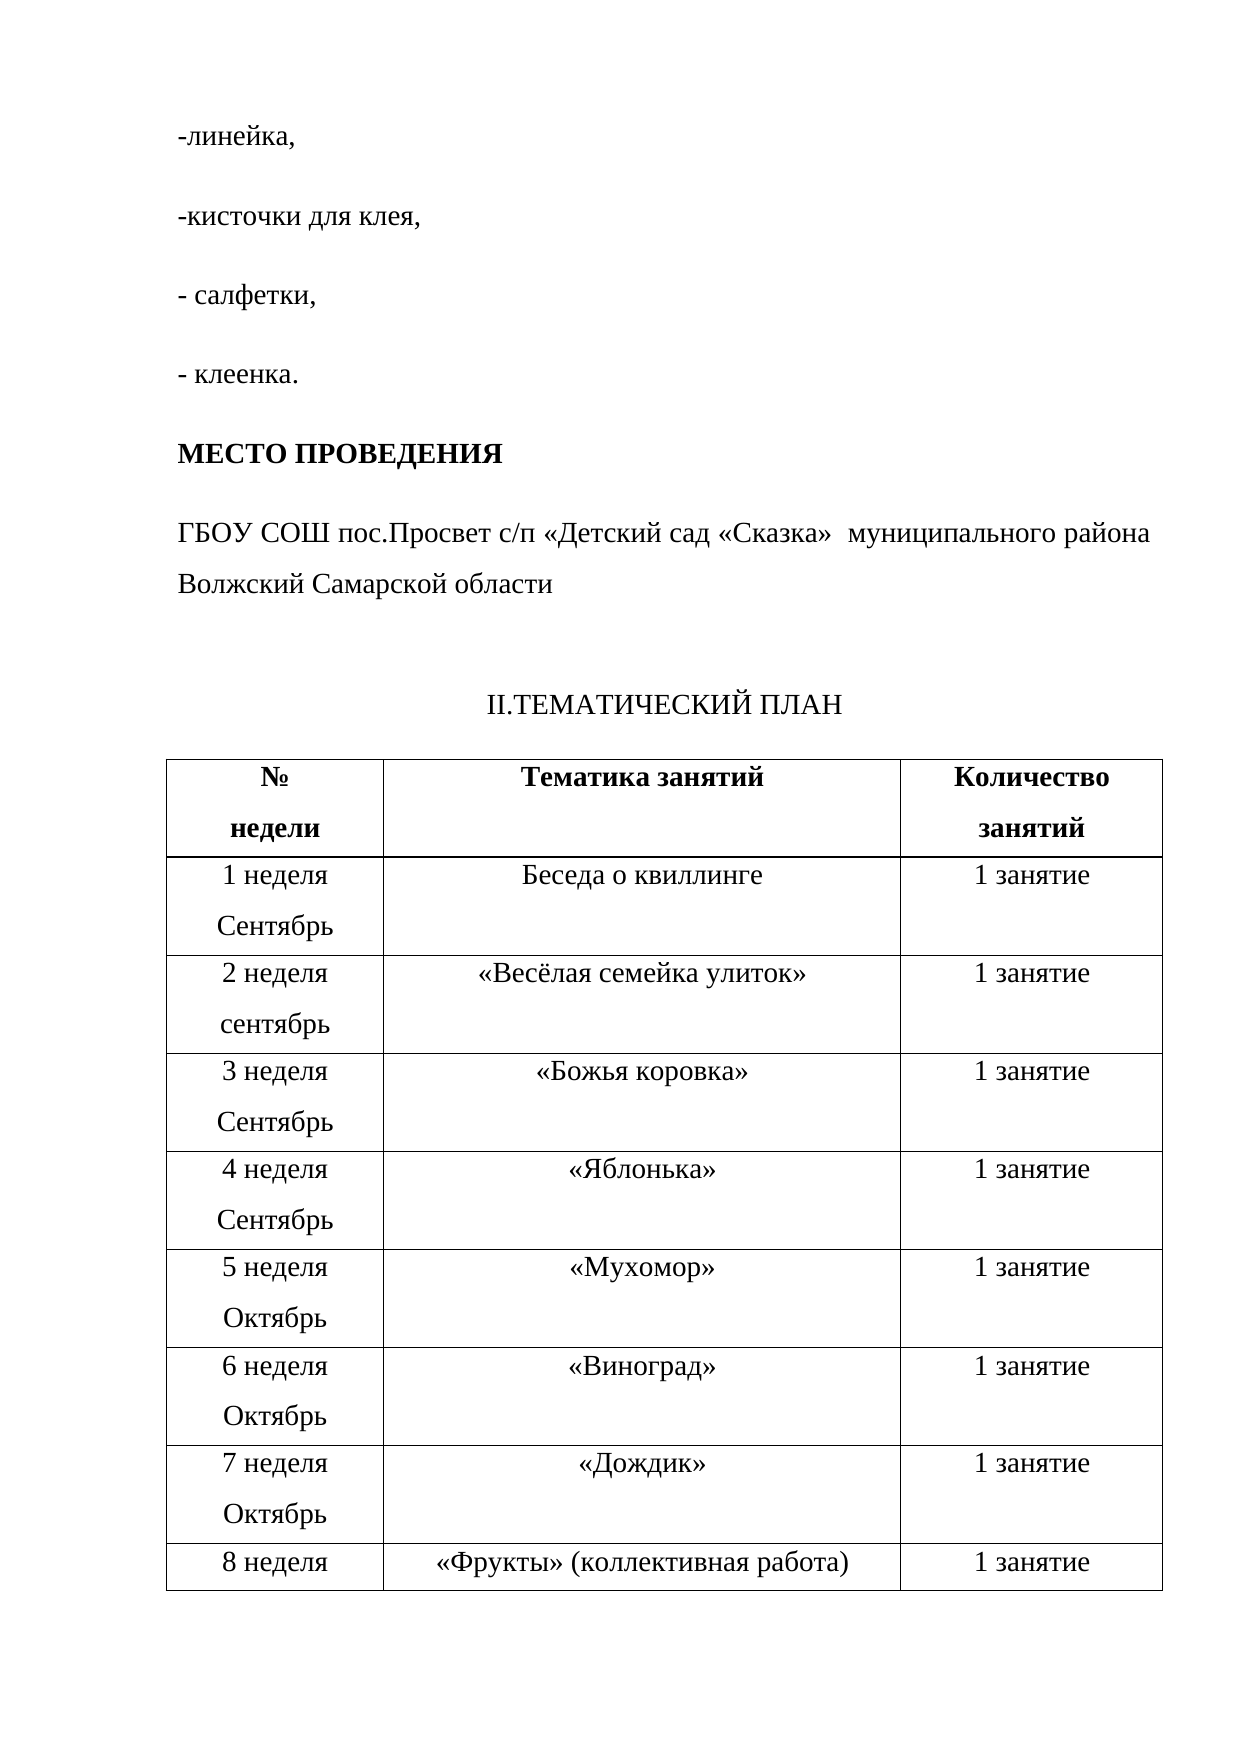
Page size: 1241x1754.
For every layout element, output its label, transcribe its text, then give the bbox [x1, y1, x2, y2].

table_cell 3 неделя Сентябрь [167, 1054, 383, 1151]
table_cell 8 неделя Октябрь [167, 1544, 383, 1590]
table_cell Беседа о квиллинге [384, 858, 900, 954]
table_header Количество занятий [901, 760, 1162, 856]
text -кисточки для клея, [177, 198, 1152, 231]
table_cell 5 неделя Октябрь [167, 1250, 383, 1347]
table_cell 7 неделя Октябрь [167, 1446, 383, 1543]
table_cell 1 занятие [901, 1544, 1162, 1590]
table_header Тематика занятий [384, 760, 900, 856]
table_cell «Дождик» [384, 1446, 900, 1543]
table_cell 1 занятие [901, 956, 1162, 1052]
text - клеенка. [177, 357, 1152, 390]
table_cell 1 занятие [901, 858, 1162, 954]
table_cell 1 занятие [901, 1446, 1162, 1543]
table_cell «Божья коровка» [384, 1054, 900, 1151]
table_cell 1 занятие [901, 1348, 1162, 1444]
table_cell «Виноград» [384, 1348, 900, 1444]
table_cell 1 занятие [901, 1250, 1162, 1347]
text ГБОУ СОШ пос.Просвет с/п «Детский сад «Сказка» муниципального района Волжский Самарской области [177, 516, 1152, 599]
table_cell 4 неделя Сентябрь [167, 1152, 383, 1248]
table_cell «Весёлая семейка улиток» [384, 956, 900, 1052]
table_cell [384, 1544, 900, 1590]
table_cell 1 занятие [901, 1054, 1162, 1151]
table_cell «Яблонька» [384, 1152, 900, 1248]
table_header № недели [167, 760, 383, 856]
table_cell 6 неделя Октябрь [167, 1348, 383, 1444]
table_cell 1 занятие [901, 1152, 1162, 1248]
list II.ТЕМАТИЧЕСКИЙ ПЛАН [177, 687, 1152, 721]
text МЕСТО ПРОВЕДЕНИЯ [177, 436, 1152, 469]
text -линейка, [177, 118, 1152, 152]
table_cell 1 неделя Сентябрь [167, 858, 383, 954]
table_cell 2 неделя сентябрь [167, 956, 383, 1052]
text - салфетки, [177, 277, 1152, 311]
table_cell «Мухомор» [384, 1250, 900, 1347]
